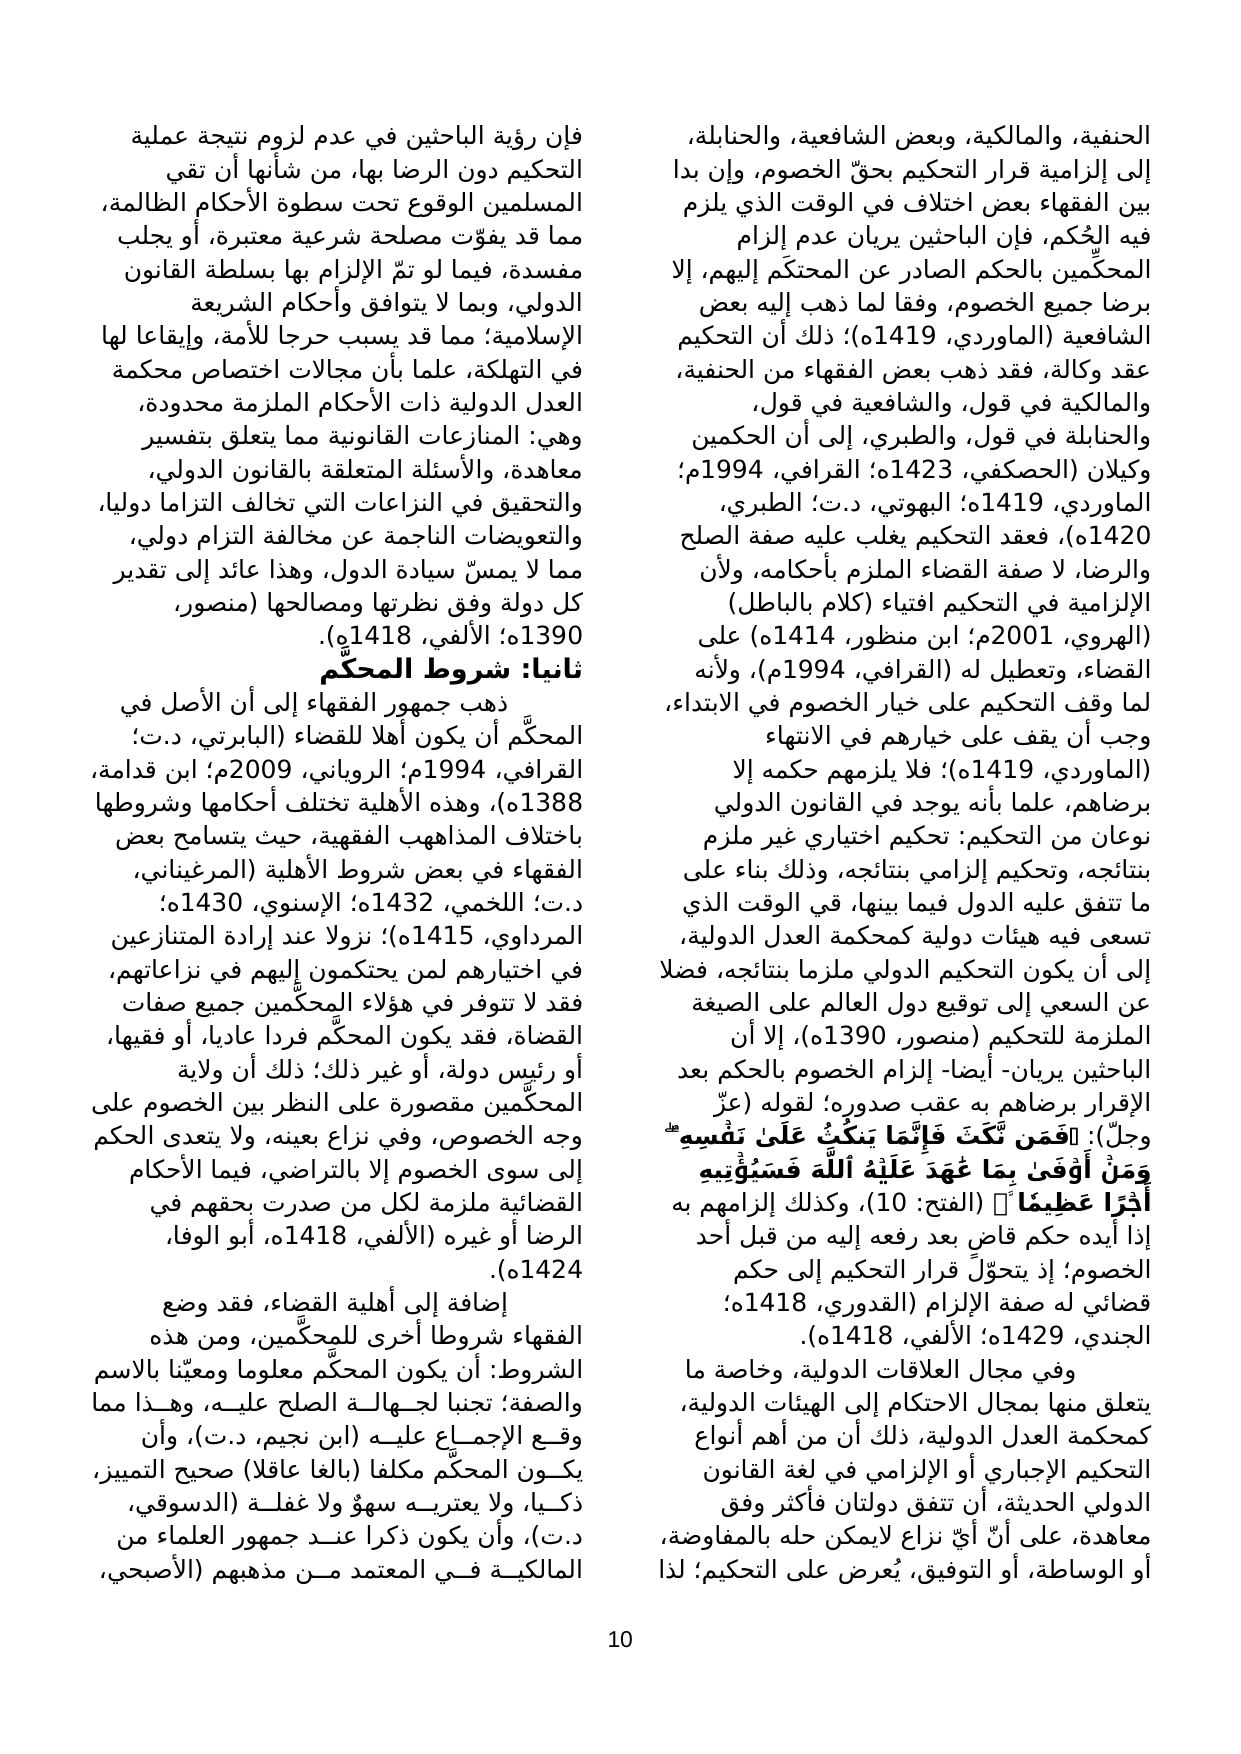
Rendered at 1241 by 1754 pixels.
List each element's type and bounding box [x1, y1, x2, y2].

text [89, 118, 583, 1585]
text [657, 118, 1152, 1585]
